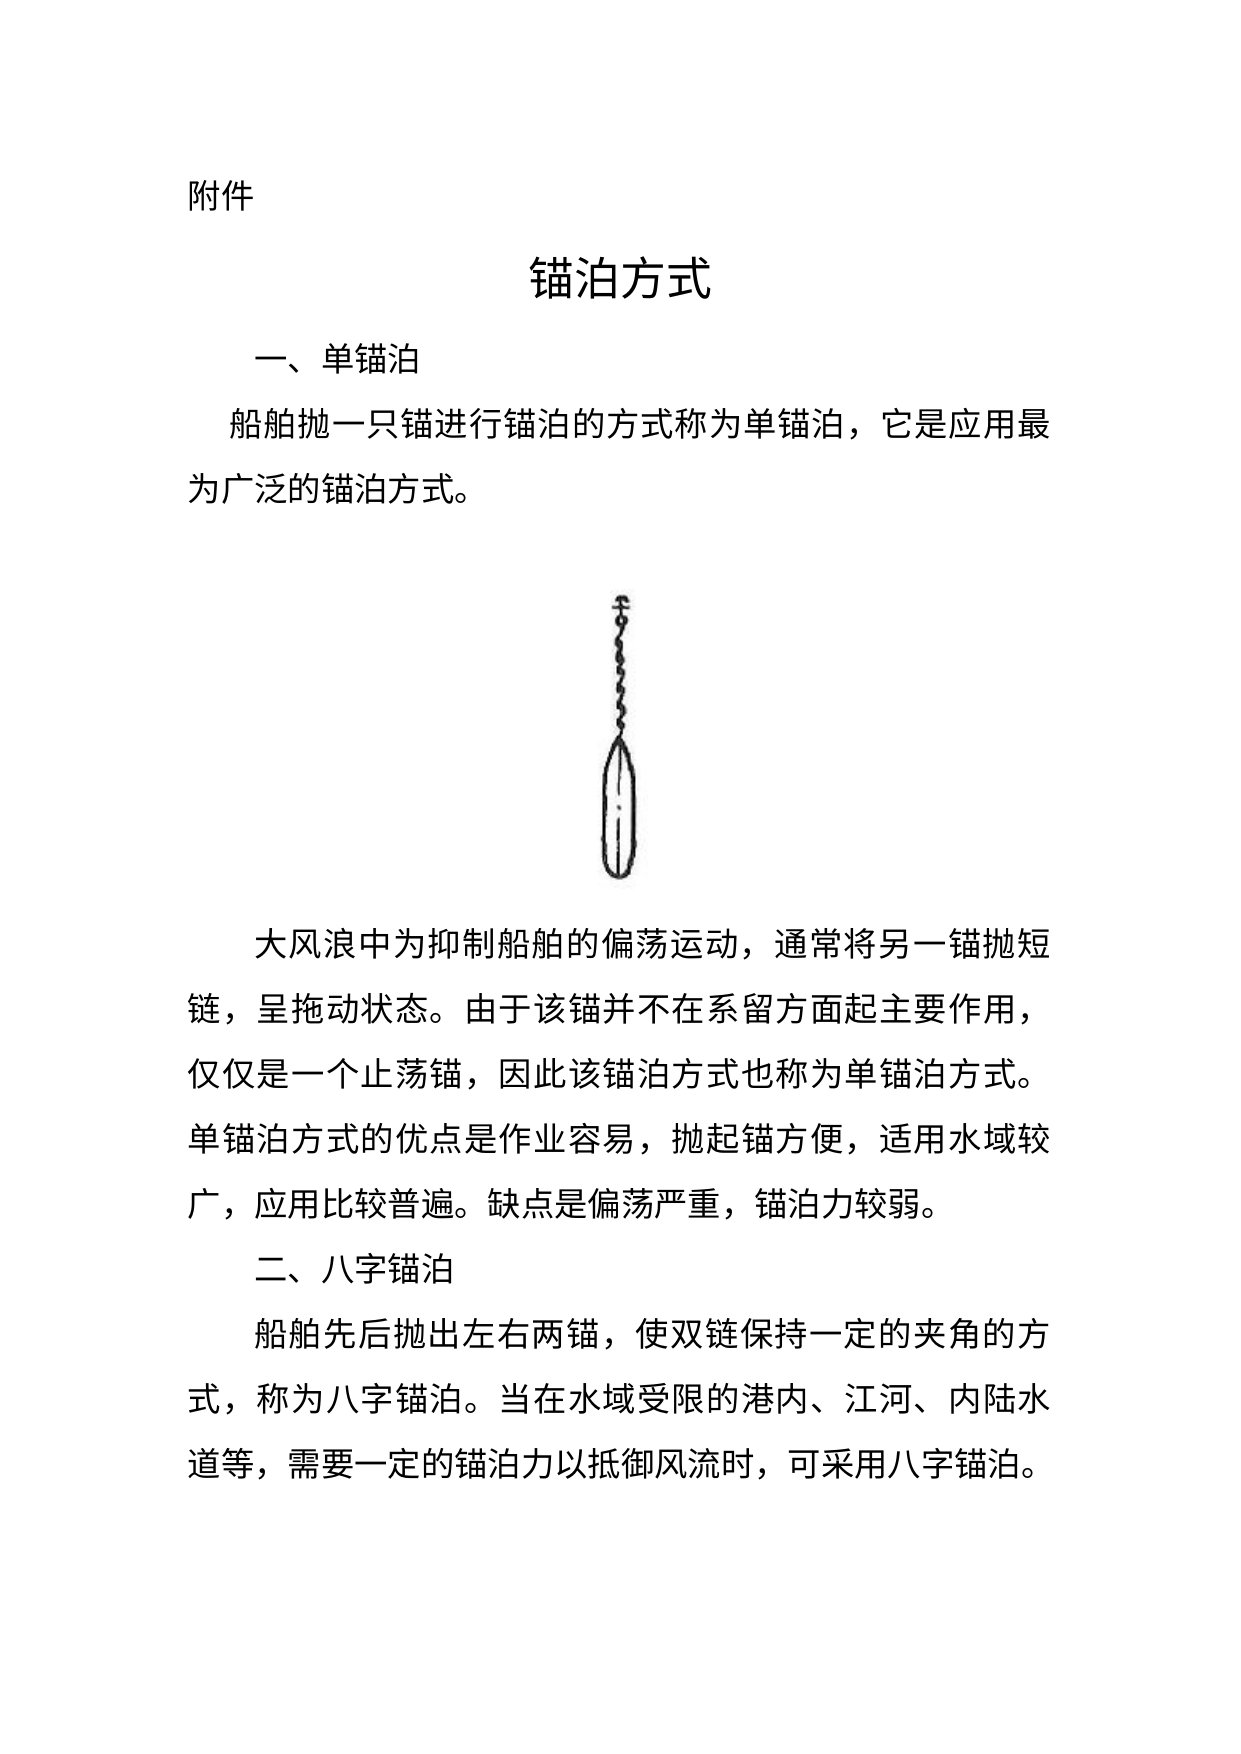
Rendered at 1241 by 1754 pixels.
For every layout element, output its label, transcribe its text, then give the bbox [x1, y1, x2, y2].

text 锚泊方式 [187, 227, 1053, 324]
text 船舶先后抛出左右两锚，使双链保持一定的夹角的方式，称为八字锚泊。当在水域受限的港内、江河、内陆水道等，需要一定的锚泊力以抵御风流时，可采用八字锚泊。 [187, 1299, 1053, 1494]
text 附件 [187, 162, 1053, 227]
text 一、单锚泊 [187, 324, 1053, 389]
text 大风浪中为抑制船舶的偏荡运动，通常将另一锚抛短链，呈拖动状态。由于该锚并不在系留方面起主要作用，仅仅是一个止荡锚，因此该锚泊方式也称为单锚泊方式。单锚泊方式的优点是作业容易，抛起锚方便，适用水域较广，应用比较普遍。缺点是偏荡严重，锚泊力较弱。 [187, 519, 1053, 1234]
text 二、八字锚泊 [187, 1234, 1053, 1299]
text 船舶抛一只锚进行锚泊的方式称为单锚泊，它是应用最为广泛的锚泊方式。 [187, 389, 1053, 519]
picture [573, 564, 667, 897]
